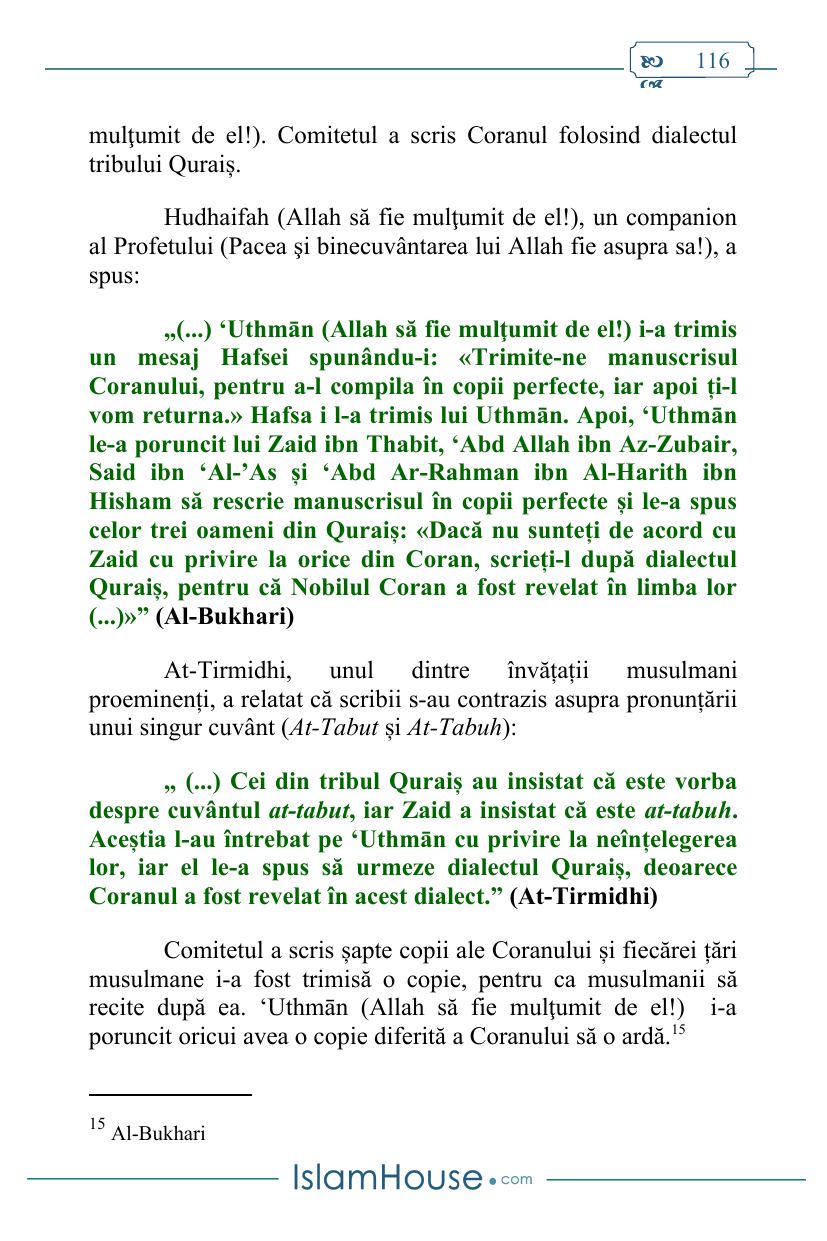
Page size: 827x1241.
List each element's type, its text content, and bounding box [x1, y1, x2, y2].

text „ (...) Cei din tribul Quraiș au insistat că este vorba despre cuvântul at-tabut, iar Zaid a insistat că este at-tabuh. Aceștia l-au întrebat pe ‘Uthmān cu privire la neînțelegerea lor, iar el le-a spus să urmeze dialectul Quraiș, deoarece Coranul a fost revelat în acest dialect.” (At-Tirmidhi) [89, 766, 738, 910]
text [89, 120, 738, 177]
picture [20, 1158, 279, 1195]
text Hudhaifah (Allah să fie mulţumit de el!), un companion al Profetului (Pacea şi binecuvântarea lui Allah fie asupra sa!), a spus: [89, 202, 738, 289]
text „(...) ‘Uthmān (Allah să fie mulţumit de el!) i-a trimis un mesaj Hafsei spunându-i: «Trimite-ne manuscrisul Coranului, pentru a-l compila în copii perfecte, iar apoi ți-l vom returna.» Hafsa i l-a trimis lui Uthmān. Apoi, ‘Uthmān le-a poruncit lui Zaid ibn Thabit, ʻAbd Allah ibn Az-Zubair, Said ibn ‘Al-’As și ʻAbd Ar-Rahman ibn Al-Harith ibn Hisham să rescrie manuscrisul în copii perfecte și le-a spus celor trei oameni din Quraiș: «Dacă nu sunteți de acord cu Zaid cu privire la orice din Coran, scrieți-l după dialectul Quraiș, pentru că Nobilul Coran a fost revelat în limba lor (...)»” (Al-Bukhari) [89, 314, 738, 630]
picture [286, 1159, 806, 1196]
text Comitetul a scris șapte copii ale Coranului și fiecărei țări musulmane i-a fost trimisă o copie, pentru ca musulmanii să recite după ea. ‘Uthmān (Allah să fie mulţumit de el!) i-a poruncit oricui avea o copie diferită a Coranului să o ardă. [89, 935, 738, 1050]
text At-Tirmidhi, unul dintre învățații musulmani proeminenți, a relatat că scribii s-au contrazis asupra pronunțării unui singur cuvânt (At-Tabut și At-Tabuh): [89, 655, 738, 741]
